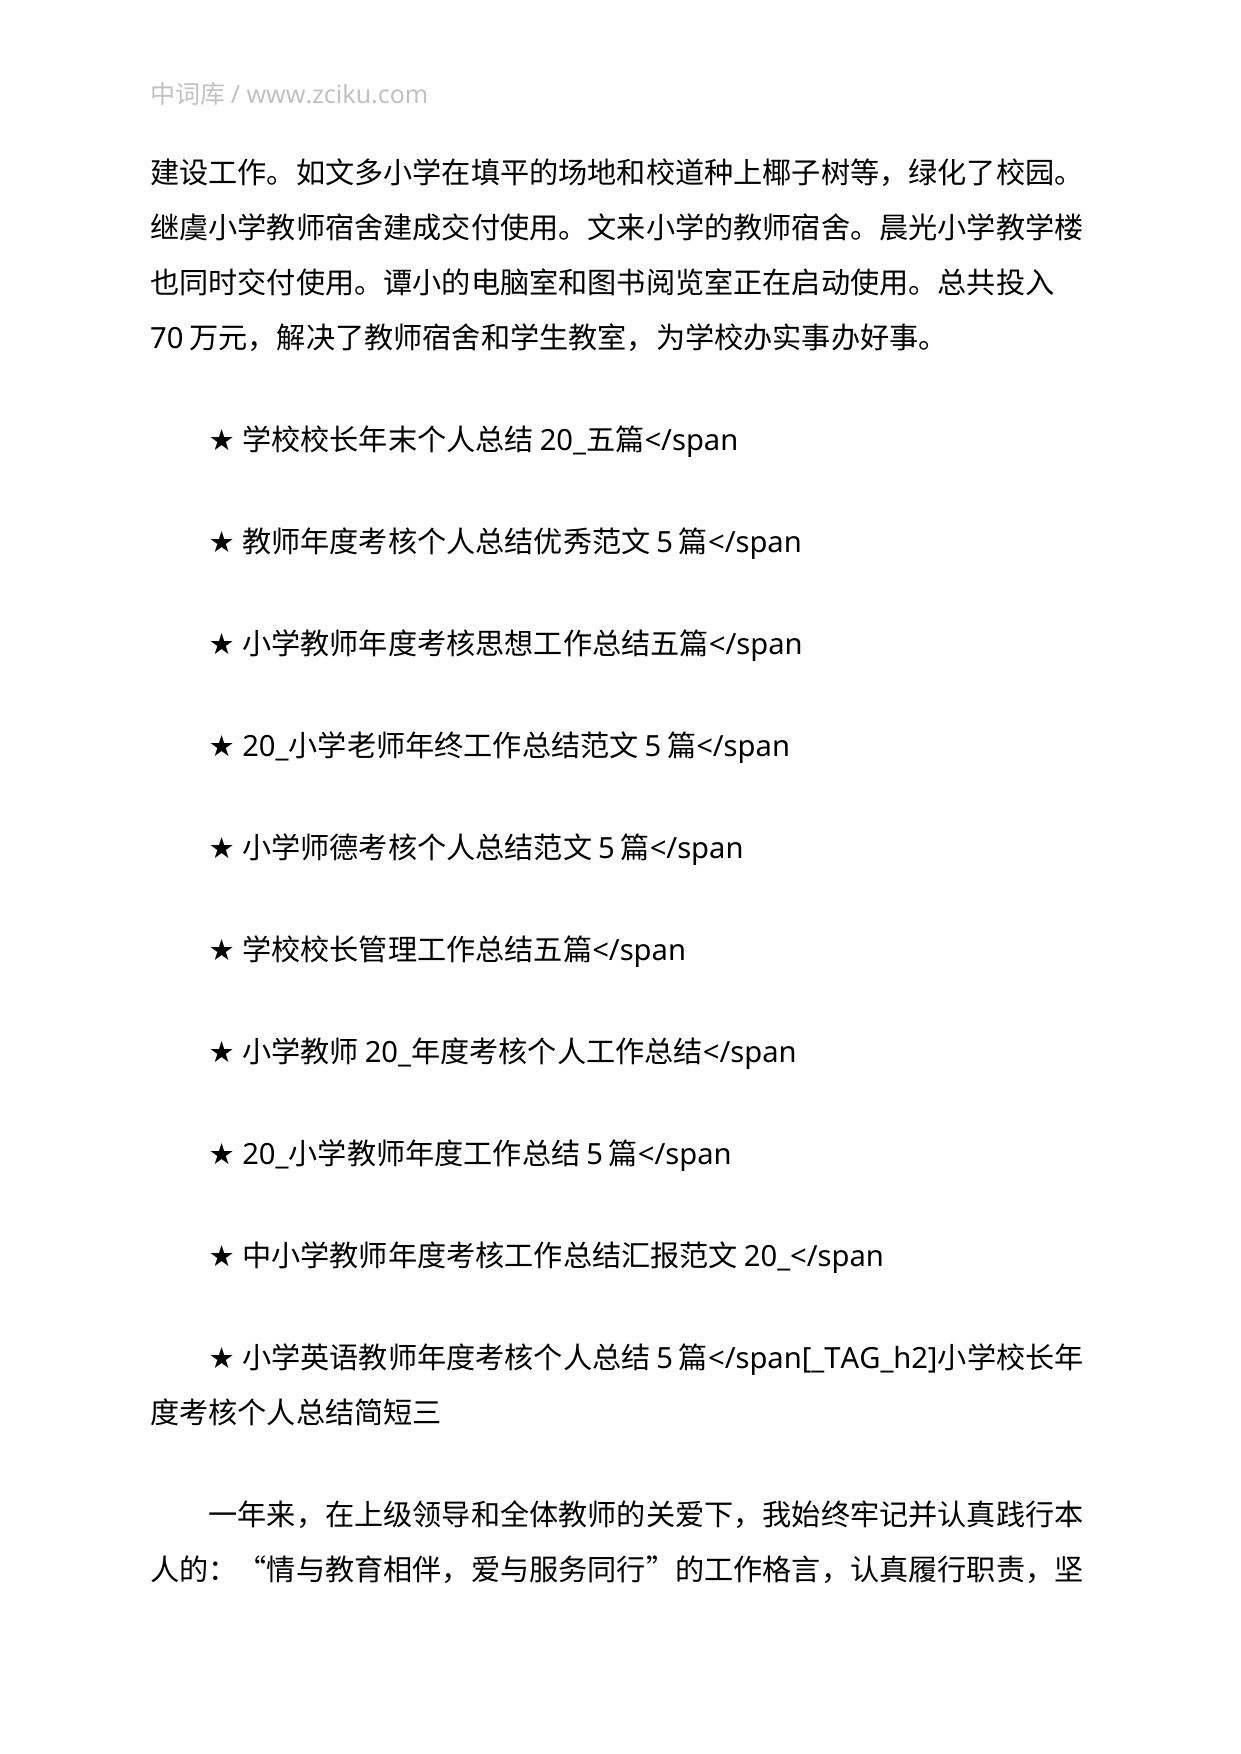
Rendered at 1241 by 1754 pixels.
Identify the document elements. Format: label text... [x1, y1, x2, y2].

text ★ 小学教师20_年度考核个人工作总结</span [150, 1028, 1090, 1071]
text ★ 小学英语教师年度考核个人总结5篇</span[_TAG_h2]小学校长年度考核个人总结简短三 [150, 1334, 1090, 1432]
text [150, 150, 1090, 357]
text ★ 20_小学老师年终工作总结范文5篇</span [150, 723, 1090, 765]
text ★ 中小学教师年度考核工作总结汇报范文20_</span [150, 1232, 1090, 1275]
text ★ 学校校长管理工作总结五篇</span [150, 927, 1090, 969]
text ★ 教师年度考核个人总结优秀范文5篇</span [150, 519, 1090, 561]
text ★ 学校校长年末个人总结20_五篇</span [150, 417, 1090, 459]
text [150, 1491, 1090, 1588]
text ★ 20_小学教师年度工作总结5篇</span [150, 1131, 1090, 1173]
text ★ 小学教师年度考核思想工作总结五篇</span [150, 621, 1090, 663]
text ★ 小学师德考核个人总结范文5篇</span [150, 824, 1090, 867]
